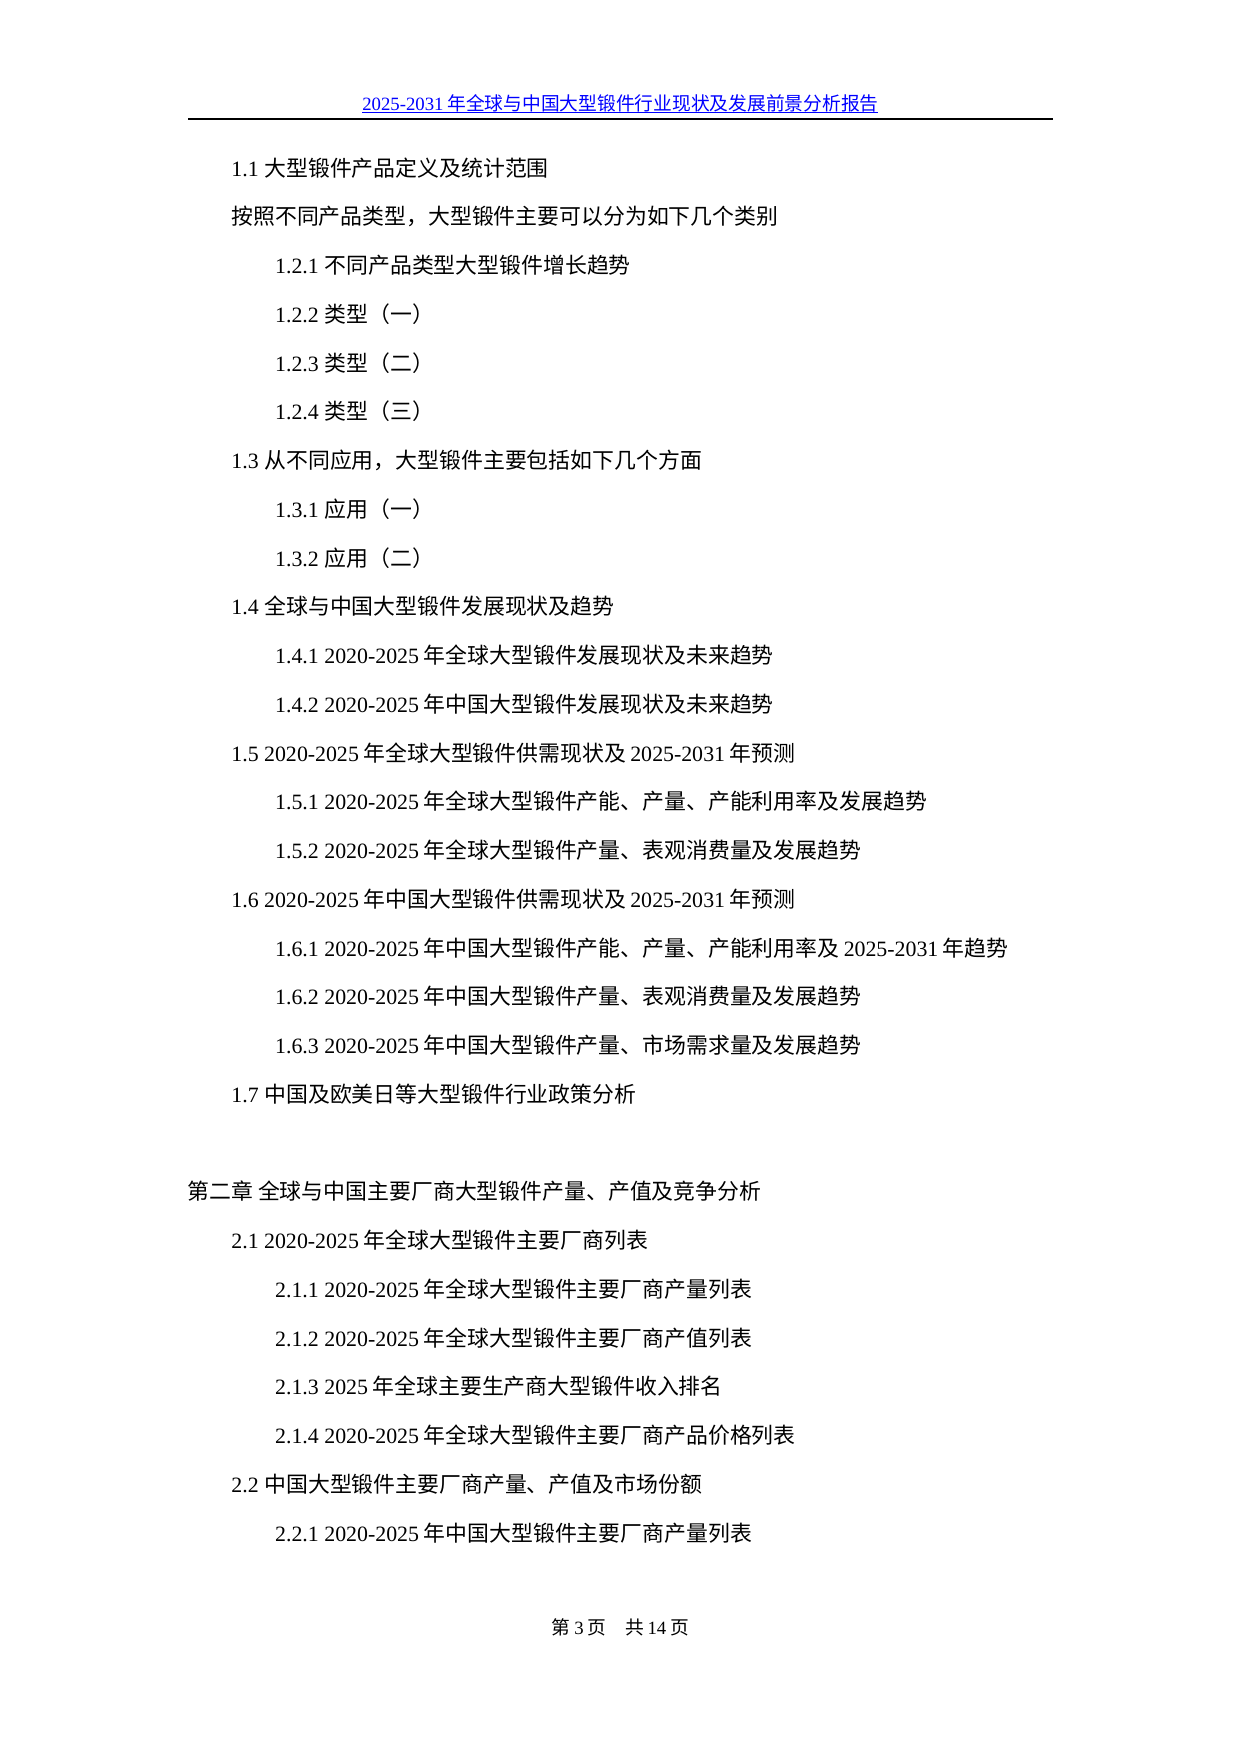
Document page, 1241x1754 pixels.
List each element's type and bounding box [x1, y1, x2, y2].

text [187, 150, 1053, 1548]
